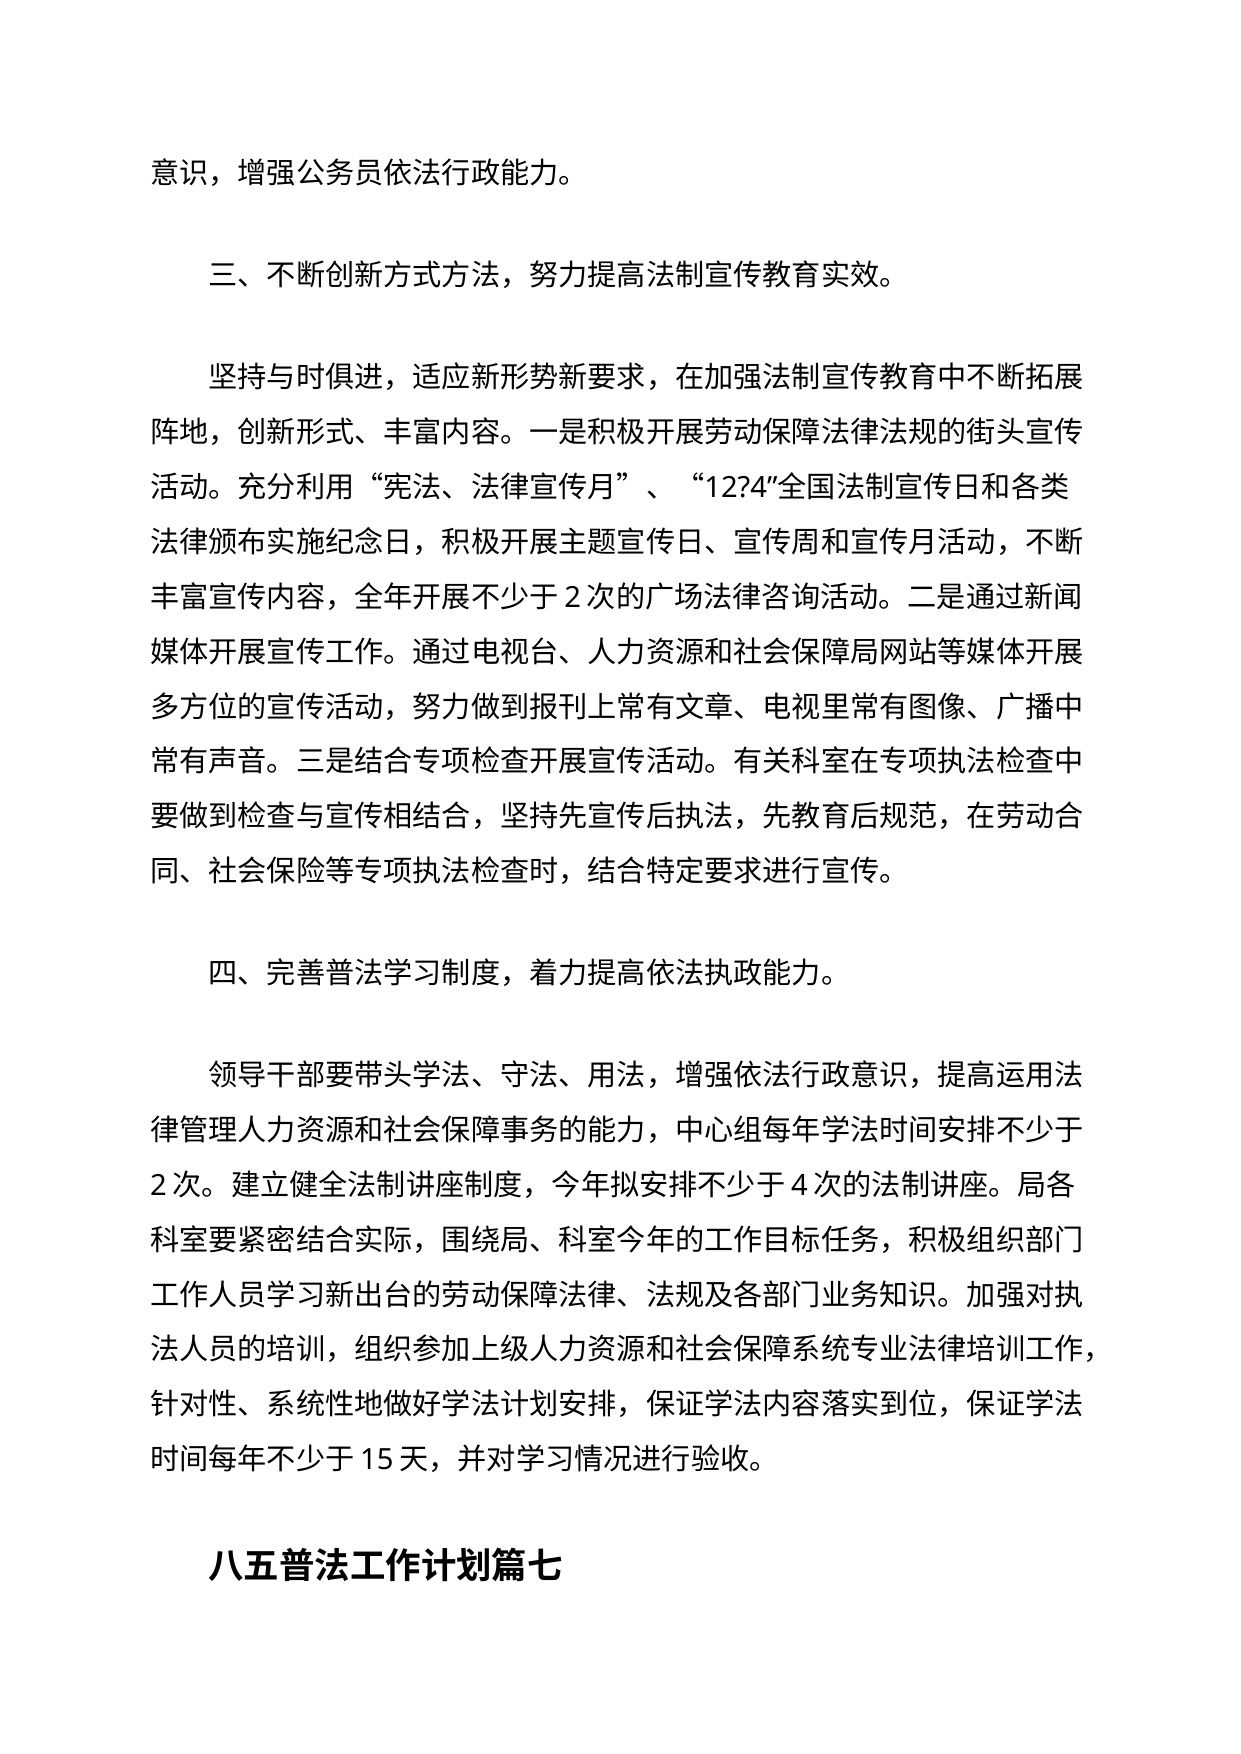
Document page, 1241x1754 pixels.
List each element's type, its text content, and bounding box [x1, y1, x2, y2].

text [150, 150, 1090, 192]
text 四、完善普法学习制度，着力提高依法执政能力。 [150, 949, 1090, 992]
text 三、不断创新方式方法，努力提高法制宣传教育实效。 [150, 252, 1090, 294]
text 坚持与时俱进，适应新形势新要求，在加强法制宣传教育中不断拓展阵地，创新形式、丰富内容。一是积极开展劳动保障法律法规的街头宣传活动。充分利用“宪法、法律宣传月”、“12?4”全国法制宣传日和各类法律颁布实施纪念日，积极开展主题宣传日、宣传周和宣传月活动，不断丰富宣传内容，全年开展不少于2次的广场法律咨询活动。二是通过新闻媒体开展宣传工作。通过电视台、人力资源和社会保障局网站等媒体开展多方位的宣传活动，努力做到报刊上常有文章、电视里常有图像、广播中常有声音。三是结合专项检查开展宣传活动。有关科室在专项执法检查中要做到检查与宣传相结合，坚持先宣传后执法，先教育后规范，在劳动合同、社会保险等专项执法检查时，结合特定要求进行宣传。 [150, 353, 1090, 890]
text 八五普法工作计划篇七 [150, 1538, 1090, 1589]
text 领导干部要带头学法、守法、用法，增强依法行政意识，提高运用法律管理人力资源和社会保障事务的能力，中心组每年学法时间安排不少于2次。建立健全法制讲座制度，今年拟安排不少于4次的法制讲座。局各科室要紧密结合实际，围绕局、科室今年的工作目标任务，积极组织部门工作人员学习新出台的劳动保障法律、法规及各部门业务知识。加强对执法人员的培训，组织参加上级人力资源和社会保障系统专业法律培训工作，针对性、系统性地做好学法计划安排，保证学法内容落实到位，保证学法时间每年不少于15天，并对学习情况进行验收。 [150, 1051, 1090, 1478]
